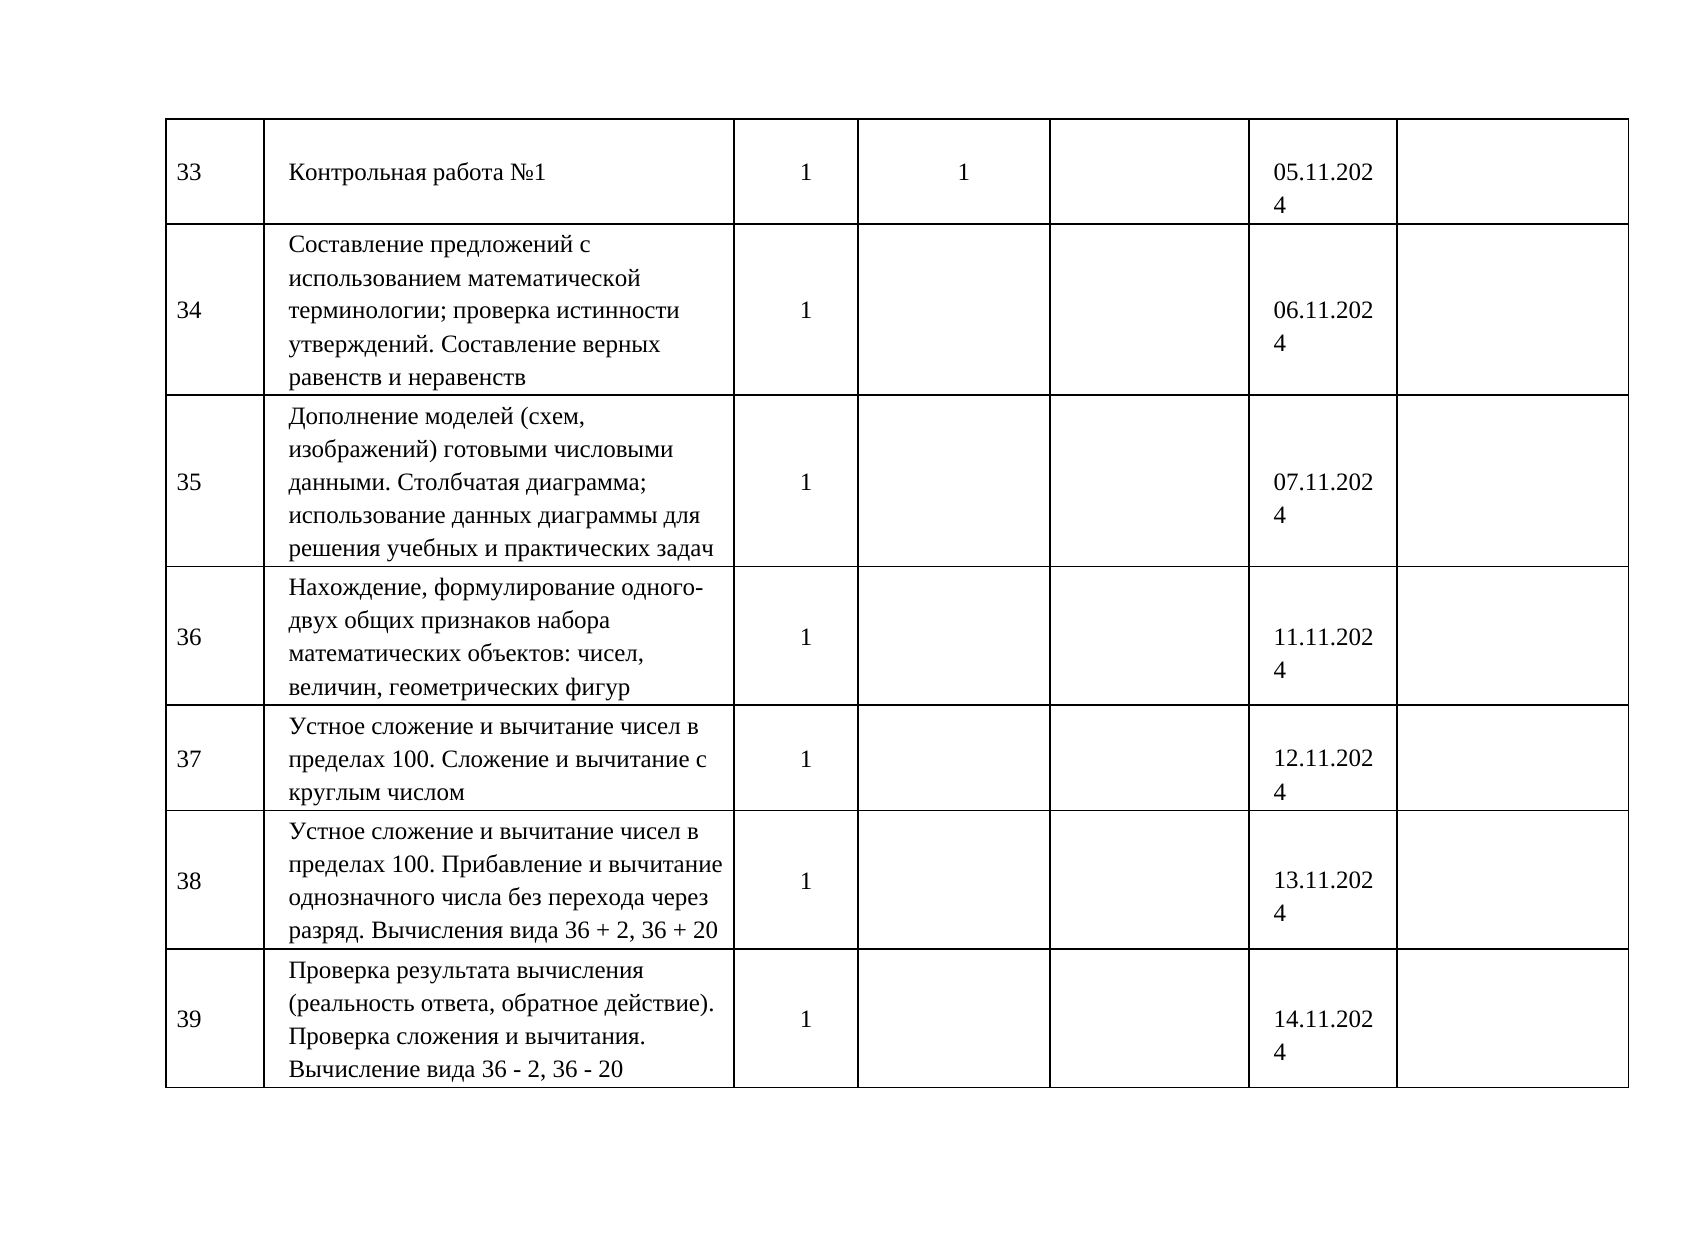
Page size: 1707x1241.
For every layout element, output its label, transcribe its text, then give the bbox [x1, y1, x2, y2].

table_cell 1 [735, 396, 857, 566]
table_cell [1398, 567, 1628, 704]
table_cell 37 [167, 706, 263, 809]
table_cell [1398, 950, 1628, 1086]
table_cell 36 [167, 567, 263, 704]
table_cell [1398, 811, 1628, 948]
table_cell 06.11.2024 [1250, 225, 1396, 394]
table_cell 39 [167, 950, 263, 1086]
table_cell [1051, 225, 1248, 394]
table_cell 1 [735, 120, 857, 223]
table_cell [1398, 706, 1628, 809]
table_cell [859, 225, 1049, 394]
table_cell Нахождение, формулирование одного-двух общих признаков набора математических объектов: чисел, величин, геометрических фигур [265, 567, 733, 704]
table_cell Устное сложение и вычитание чисел в пределах 100. Прибавление и вычитание однозначного числа без перехода через разряд. Вычисления вида 36 + 2, 36 + 20 [265, 811, 733, 948]
table_cell Составление предложений с использованием математической терминологии; проверка истинности утверждений. Составление верных равенств и неравенств [265, 225, 733, 394]
table_cell [1398, 120, 1628, 223]
table_cell 38 [167, 811, 263, 948]
table_cell [1051, 120, 1248, 223]
table_cell [1051, 567, 1248, 704]
table_cell [859, 567, 1049, 704]
table_cell 1 [735, 225, 857, 394]
table_cell 14.11.2024 [1250, 950, 1396, 1086]
table_cell 1 [735, 811, 857, 948]
table_cell [859, 950, 1049, 1086]
table_cell 07.11.2024 [1250, 396, 1396, 566]
table_cell [1398, 396, 1628, 566]
table_cell Устное сложение и вычитание чисел в пределах 100. Сложение и вычитание с круглым числом [265, 706, 733, 809]
table_cell 13.11.2024 [1250, 811, 1396, 948]
table_cell [859, 811, 1049, 948]
table_cell Проверка результата вычисления (реальность ответа, обратное действие). Проверка сложения и вычитания. Вычисление вида 36 - 2, 36 - 20 [265, 950, 733, 1086]
table_cell [859, 706, 1049, 809]
table_cell [1051, 811, 1248, 948]
table_cell 33 [167, 120, 263, 223]
table_cell [1398, 225, 1628, 394]
table_cell 35 [167, 396, 263, 566]
table_cell [1051, 706, 1248, 809]
table_cell [859, 396, 1049, 566]
table_cell 1 [735, 567, 857, 704]
table_cell 1 [735, 950, 857, 1086]
table_cell [1051, 950, 1248, 1086]
table_cell 12.11.2024 [1250, 706, 1396, 809]
table_cell 34 [167, 225, 263, 394]
table_cell Контрольная работа №1 [265, 120, 733, 223]
table_cell 05.11.2024 [1250, 120, 1396, 223]
table_cell Дополнение моделей (схем, изображений) готовыми числовыми данными. Столбчатая диаграмма; использование данных диаграммы для решения учебных и практических задач [265, 396, 733, 566]
table_cell 1 [735, 706, 857, 809]
table_cell 1 [859, 120, 1049, 223]
table_cell 11.11.2024 [1250, 567, 1396, 704]
table_cell [1051, 396, 1248, 566]
